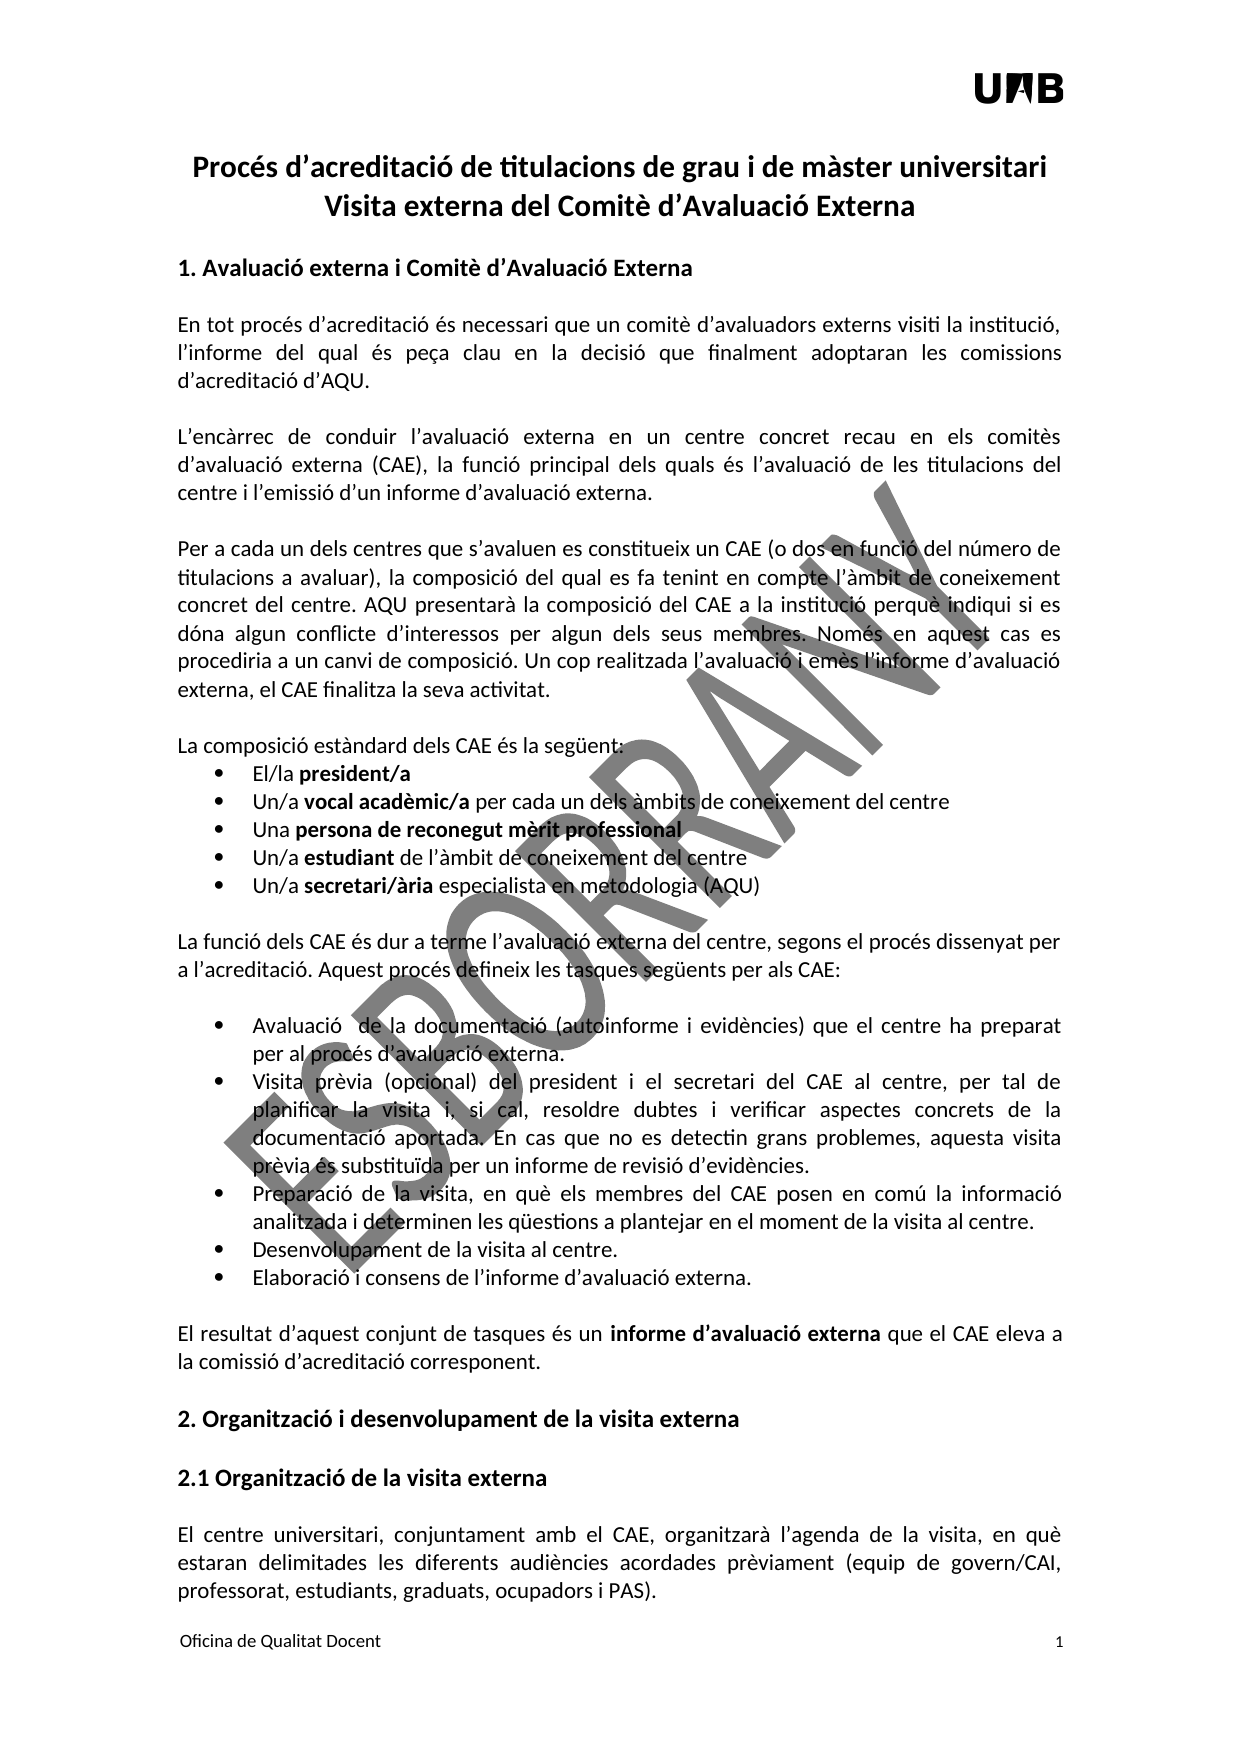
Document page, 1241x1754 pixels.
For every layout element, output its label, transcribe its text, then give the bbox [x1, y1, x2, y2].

text Per a cada un dels centres que s’avaluen es constitueix un CAE (o dos en funció del número de titulacions a avaluar), la composició del qual es fa tenint en compte l’àmbit de coneixement concret del centre. AQU presentarà la composició del CAE a la institució perquè indiqui si es dóna algun conflicte d’interessos per algun dels seus membres. Només en aquest cas es procediria a un canvi de composició. Un cop realitzada l’avaluació i emès l’informe d’avaluació externa, el CAE finalitza la seva activitat. [177, 534, 1063, 703]
text El resultat d’aquest conjunt de tasques és un informe d’avaluació externa que el CAE eleva a la comissió d’acreditació corresponent. [177, 1319, 1063, 1375]
text 1. Avaluació externa i Comitè d’Avaluació Externa [177, 252, 1063, 282]
list Avaluació de la documentació (autoinforme i evidències) que el centre ha preparat per al procés d’avaluació externa. [215, 1011, 1063, 1067]
list Un/a vocal acadèmic/a per cada un dels àmbits de coneixement del centre [215, 787, 1063, 815]
text L’encàrrec de conduir l’avaluació externa en un centre concret recau en els comitès d’avaluació externa (CAE), la funció principal dels quals és l’avaluació de les titulacions del centre i l’emissió d’un informe d’avaluació externa. [177, 422, 1063, 507]
text La funció dels CAE és dur a terme l’avaluació externa del centre, segons el procés dissenyat per a l’acreditació. Aquest procés defineix les tasques següents per als CAE: [177, 927, 1063, 983]
list Preparació de la visita, en què els membres del CAE posen en comú la informació analitzada i determinen les qüestions a plantejar en el moment de la visita al centre. [215, 1179, 1063, 1235]
text Visita externa del Comitè d’Avaluació Externa [177, 186, 1063, 224]
text La composició estàndard dels CAE és la següent: [177, 731, 1063, 759]
text 2.1 Organització de la visita externa [177, 1462, 1063, 1492]
list Visita prèvia (opcional) del president i el secretari del CAE al centre, per tal de planificar la visita i, si cal, resoldre dubtes i verificar aspectes concrets de la documentació aportada. En cas que no es detectin grans problemes, aquesta visita prèvia és substituïda per un informe de revisió d’evidències. [215, 1067, 1063, 1179]
list El/la president/a [215, 759, 1063, 787]
list Elaboració i consens de l’informe d’avaluació externa. [215, 1263, 1063, 1291]
text Procés d’acreditació de titulacions de grau i de màster universitari [177, 148, 1063, 186]
picture [975, 73, 1064, 104]
list Desenvolupament de la visita al centre. [215, 1235, 1063, 1263]
text 2. Organització i desenvolupament de la visita externa [177, 1403, 1063, 1434]
list Un/a estudiant de l’àmbit de coneixement del centre [215, 843, 1063, 871]
text En tot procés d’acreditació és necessari que un comitè d’avaluadors externs visiti la institució, l’informe del qual és peça clau en la decisió que finalment adoptaran les comissions d’acreditació d’AQU. [177, 310, 1063, 394]
text El centre universitari, conjuntament amb el CAE, organitzarà l’agenda de la visita, en què estaran delimitades les diferents audiències acordades prèviament (equip de govern/CAI, professorat, estudiants, graduats, ocupadors i PAS). [177, 1520, 1063, 1604]
list Un/a secretari/ària especialista en metodologia (AQU) [215, 871, 1063, 899]
list Una persona de reconegut mèrit professional [215, 815, 1063, 843]
